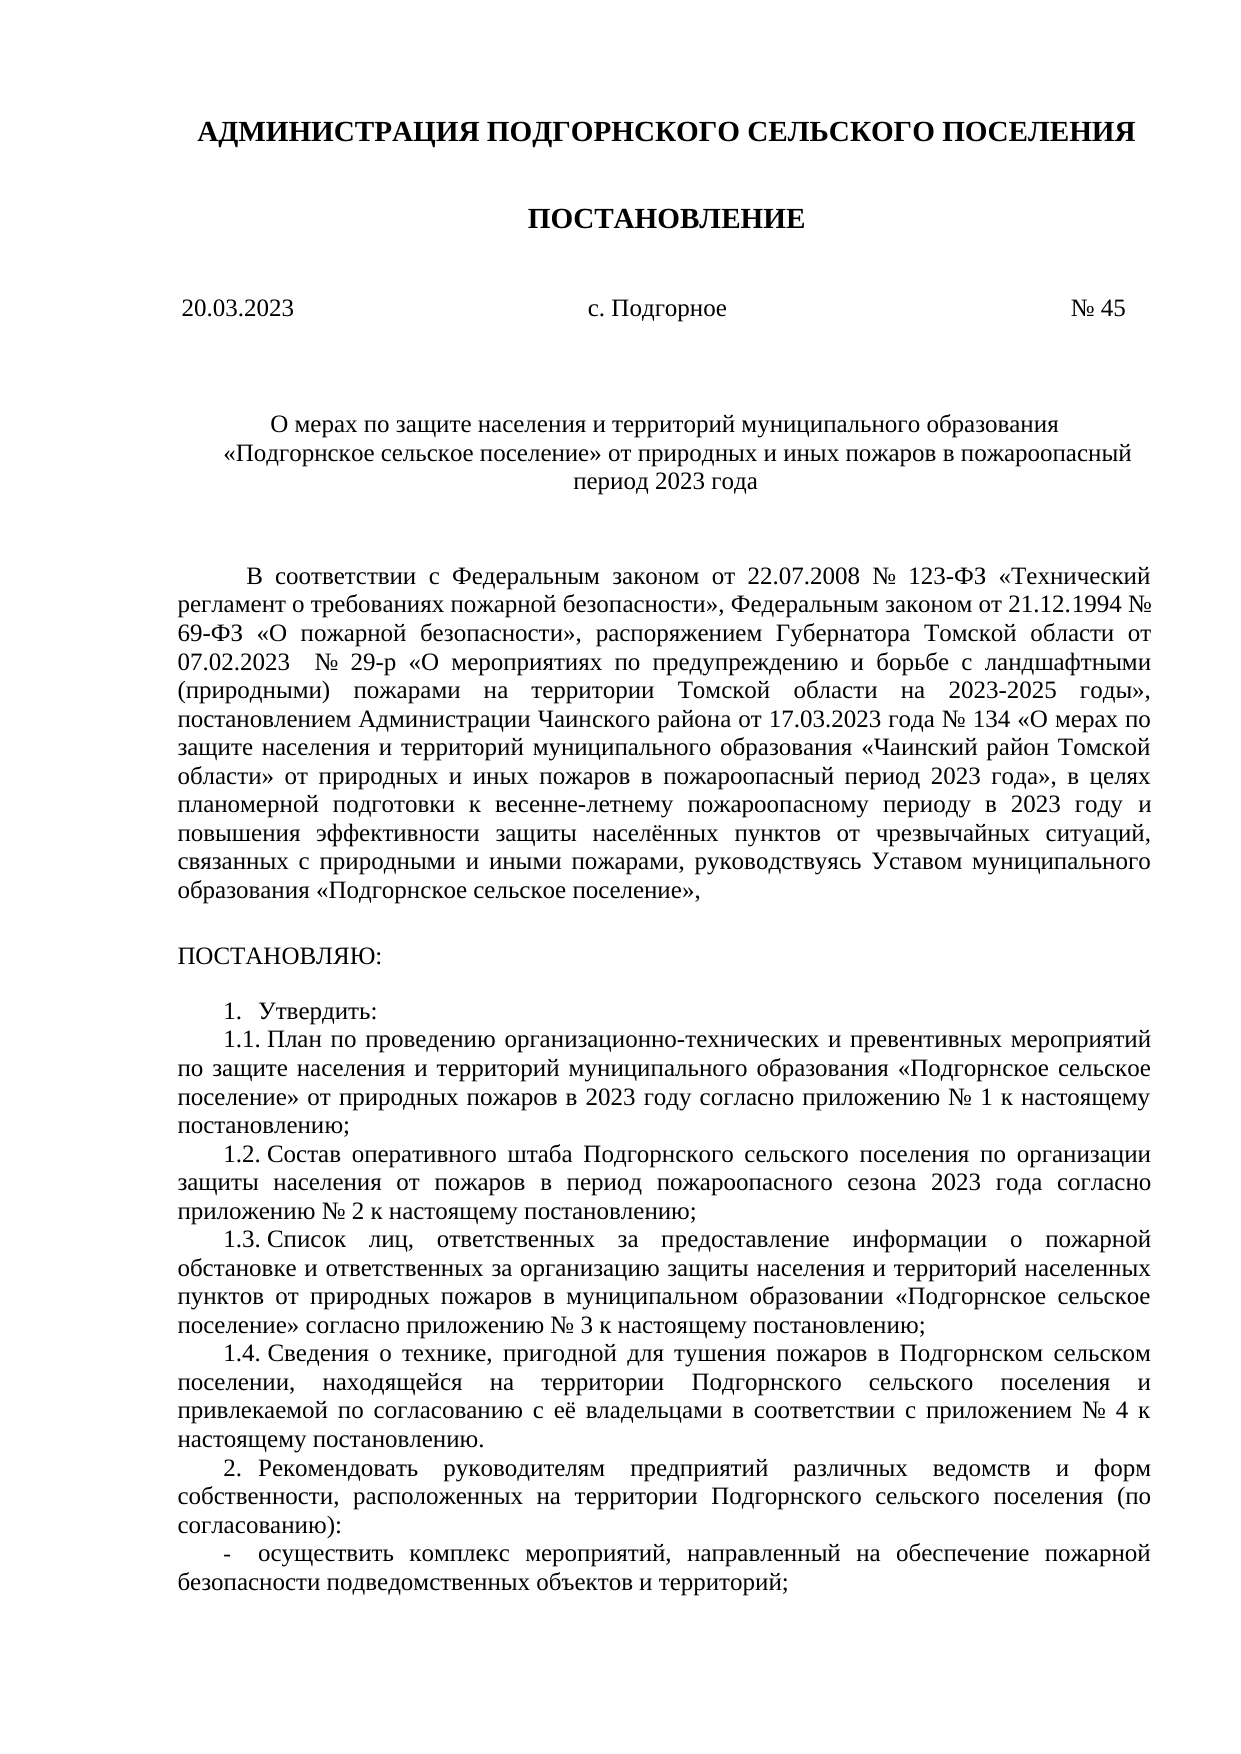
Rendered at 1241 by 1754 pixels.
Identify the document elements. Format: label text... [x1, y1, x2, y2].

text 20.03.2023 с. Подгорное № 45 [181, 293, 1152, 322]
text ПОСТАНОВЛЯЮ: [177, 946, 1152, 969]
list Утвердить: [177, 996, 1152, 1025]
text «Подгорнское сельское поселение» от природных и иных пожаров в пожароопасный [177, 438, 1152, 467]
text О мерах по защите населения и территорий муниципального образования [177, 410, 1152, 438]
list Список лиц, ответственных за предоставление информации о пожарной обстановке и ответственных за организацию защиты населения и территорий населенных пунктов от природных пожаров в муниципальном образовании «Подгорнское сельское поселение» согласно приложению № 3 к настоящему постановлению; [177, 1225, 1152, 1339]
list План по проведению организационно-технических и превентивных мероприятий по защите населения и территорий муниципального образования «Подгорнское сельское поселение» от природных пожаров в 2023 году согласно приложению № 1 к настоящему постановлению; [177, 1025, 1152, 1139]
list осуществить комплекс мероприятий, направленный на обеспечение пожарной безопасности подведомственных объектов и территорий; [177, 1539, 1152, 1596]
text ПОСТАНОВЛЕНИЕ [181, 206, 1152, 235]
text период 2023 года [179, 467, 1152, 495]
list Рекомендовать руководителям предприятий различных ведомств и форм собственности, расположенных на территории Подгорнского сельского поселения (по согласованию): [177, 1453, 1152, 1539]
list Состав оперативного штаба Подгорнского сельского поселения по организации защиты населения от пожаров в период пожароопасного сезона 2023 года согласно приложению № 2 к настоящему постановлению; [177, 1139, 1152, 1225]
text В соответствии с Федеральным законом от 22.07.2008 № 123-ФЗ «Технический регламент о требованиях пожарной безопасности», Федеральным законом от 21.12.1994 № 69-ФЗ «О пожарной безопасности», распоряжением Губернатора Томской области от 07.02.2023 № 29-р «О мероприятиях по предупреждению и борьбе с ландшафтными (природными) пожарами на территории Томской области на 2023-2025 годы», постановлением Администрации Чаинского района от 17.03.2023 года № 134 «О мерах по защите населения и территорий муниципального образования «Чаинский район Томской области» от природных и иных пожаров в пожароопасный период 2023 года», в целях планомерной подготовки к весенне-летнему пожароопасному периоду в 2023 году и повышения эффективности защиты населённых пунктов от чрезвычайных ситуаций, связанных с природными и иными пожарами, руководствуясь Уставом муниципального образования «Подгорнское сельское поселение», [177, 561, 1152, 904]
text АДМИНИСТРАЦИЯ ПОДГОРНСКОГО СЕЛЬСКОГО ПОСЕЛЕНИЯ [181, 118, 1152, 147]
list Сведения о технике, пригодной для тушения пожаров в Подгорнском сельском поселении, находящейся на территории Подгорнского сельского поселения и привлекаемой по согласованию с её владельцами в соответствии с приложением № 4 к настоящему постановлению. [177, 1339, 1152, 1453]
